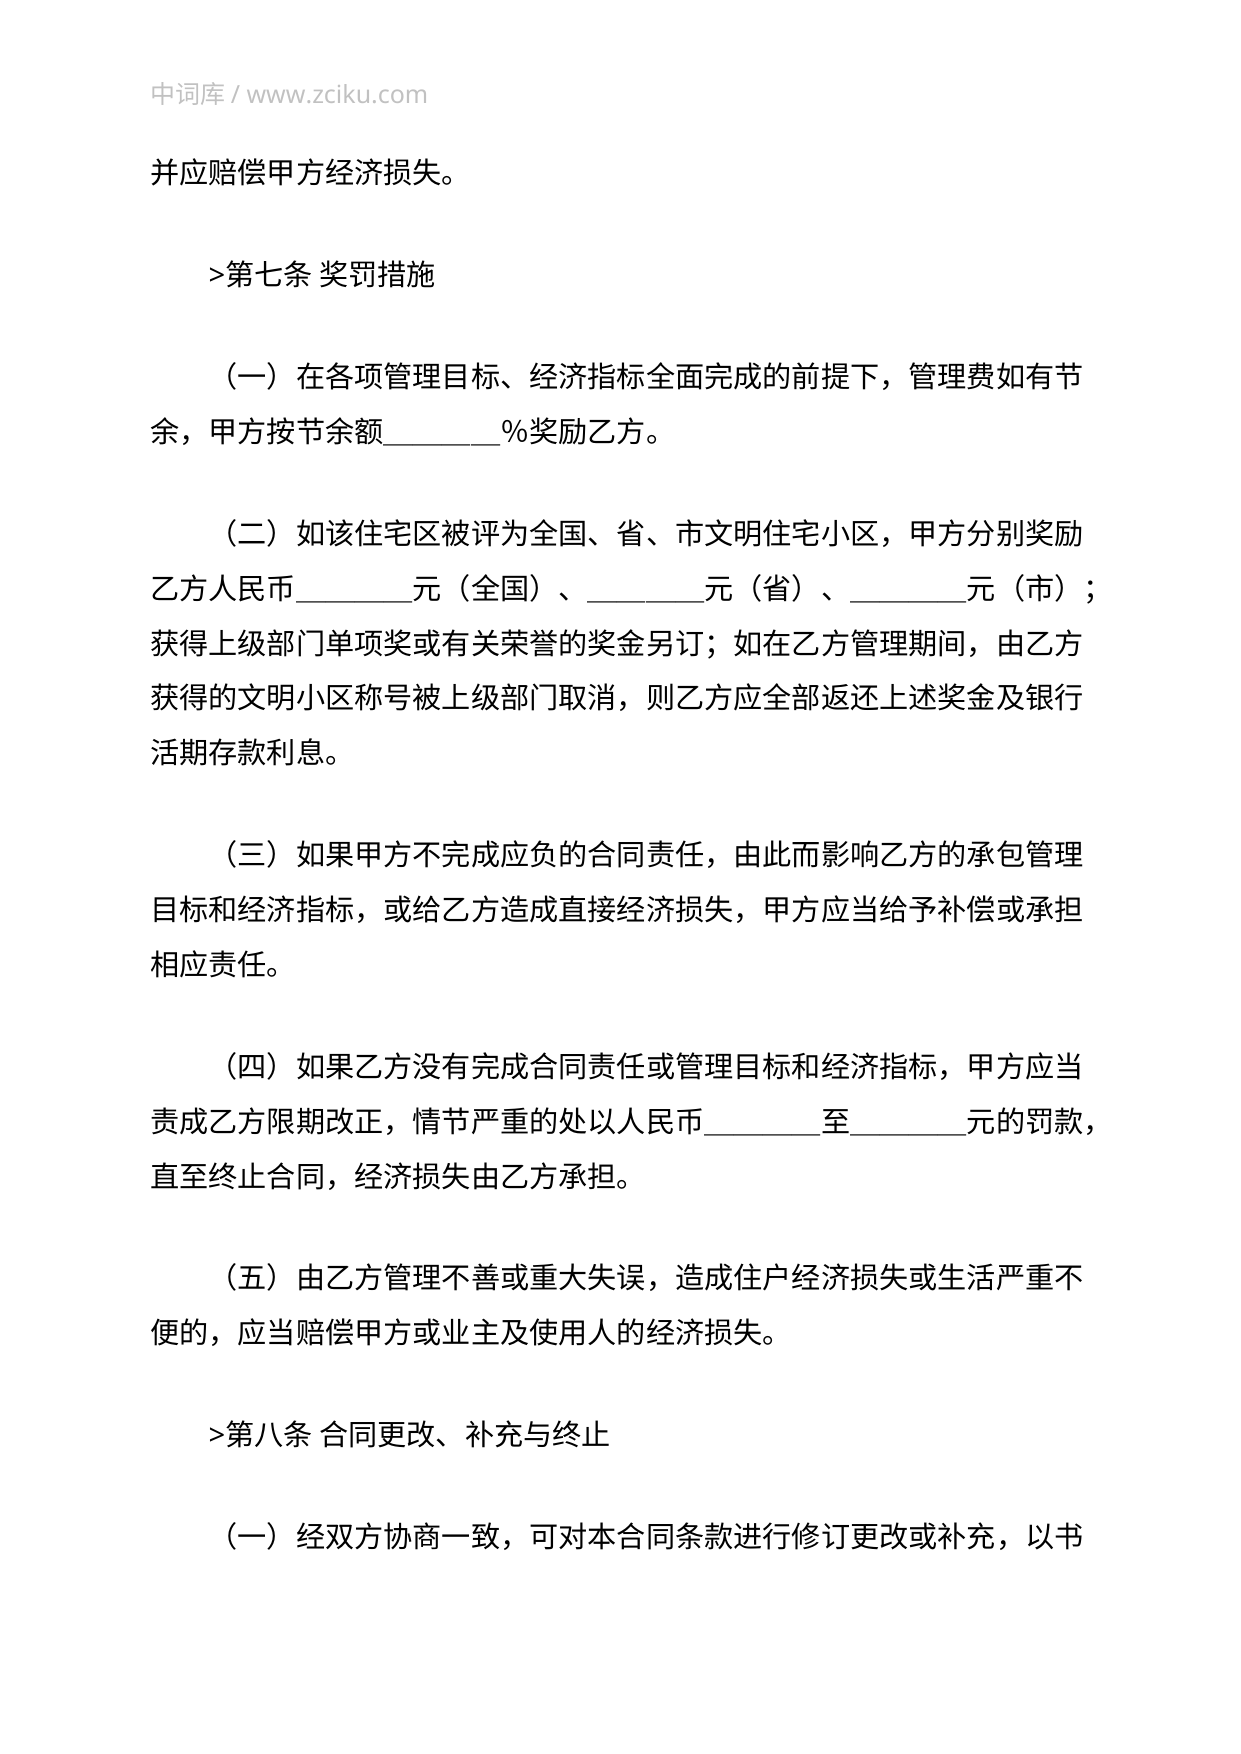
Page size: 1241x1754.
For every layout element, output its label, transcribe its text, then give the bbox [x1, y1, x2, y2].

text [150, 1513, 1090, 1556]
text （五）由乙方管理不善或重大失误，造成住户经济损失或生活严重不便的，应当赔偿甲方或业主及使用人的经济损失。 [150, 1255, 1090, 1352]
text （四）如果乙方没有完成合同责任或管理目标和经济指标，甲方应当责成乙方限期改正，情节严重的处以人民币＿＿＿＿至＿＿＿＿元的罚款，直至终止合同，经济损失由乙方承担。 [150, 1043, 1090, 1195]
text >第七条 奖罚措施 [150, 252, 1090, 294]
text （三）如果甲方不完成应负的合同责任，由此而影响乙方的承包管理目标和经济指标，或给乙方造成直接经济损失，甲方应当给予补偿或承担相应责任。 [150, 832, 1090, 984]
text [150, 150, 1090, 192]
text （一）在各项管理目标、经济指标全面完成的前提下，管理费如有节余，甲方按节余额＿＿＿＿％奖励乙方。 [150, 354, 1090, 451]
text （二）如该住宅区被评为全国、省、市文明住宅小区，甲方分别奖励乙方人民币＿＿＿＿元（全国）、＿＿＿＿元（省）、＿＿＿＿元（市）；获得上级部门单项奖或有关荣誉的奖金另订；如在乙方管理期间，由乙方获得的文明小区称号被上级部门取消，则乙方应全部返还上述奖金及银行活期存款利息。 [150, 510, 1090, 772]
text >第八条 合同更改、补充与终止 [150, 1412, 1090, 1454]
